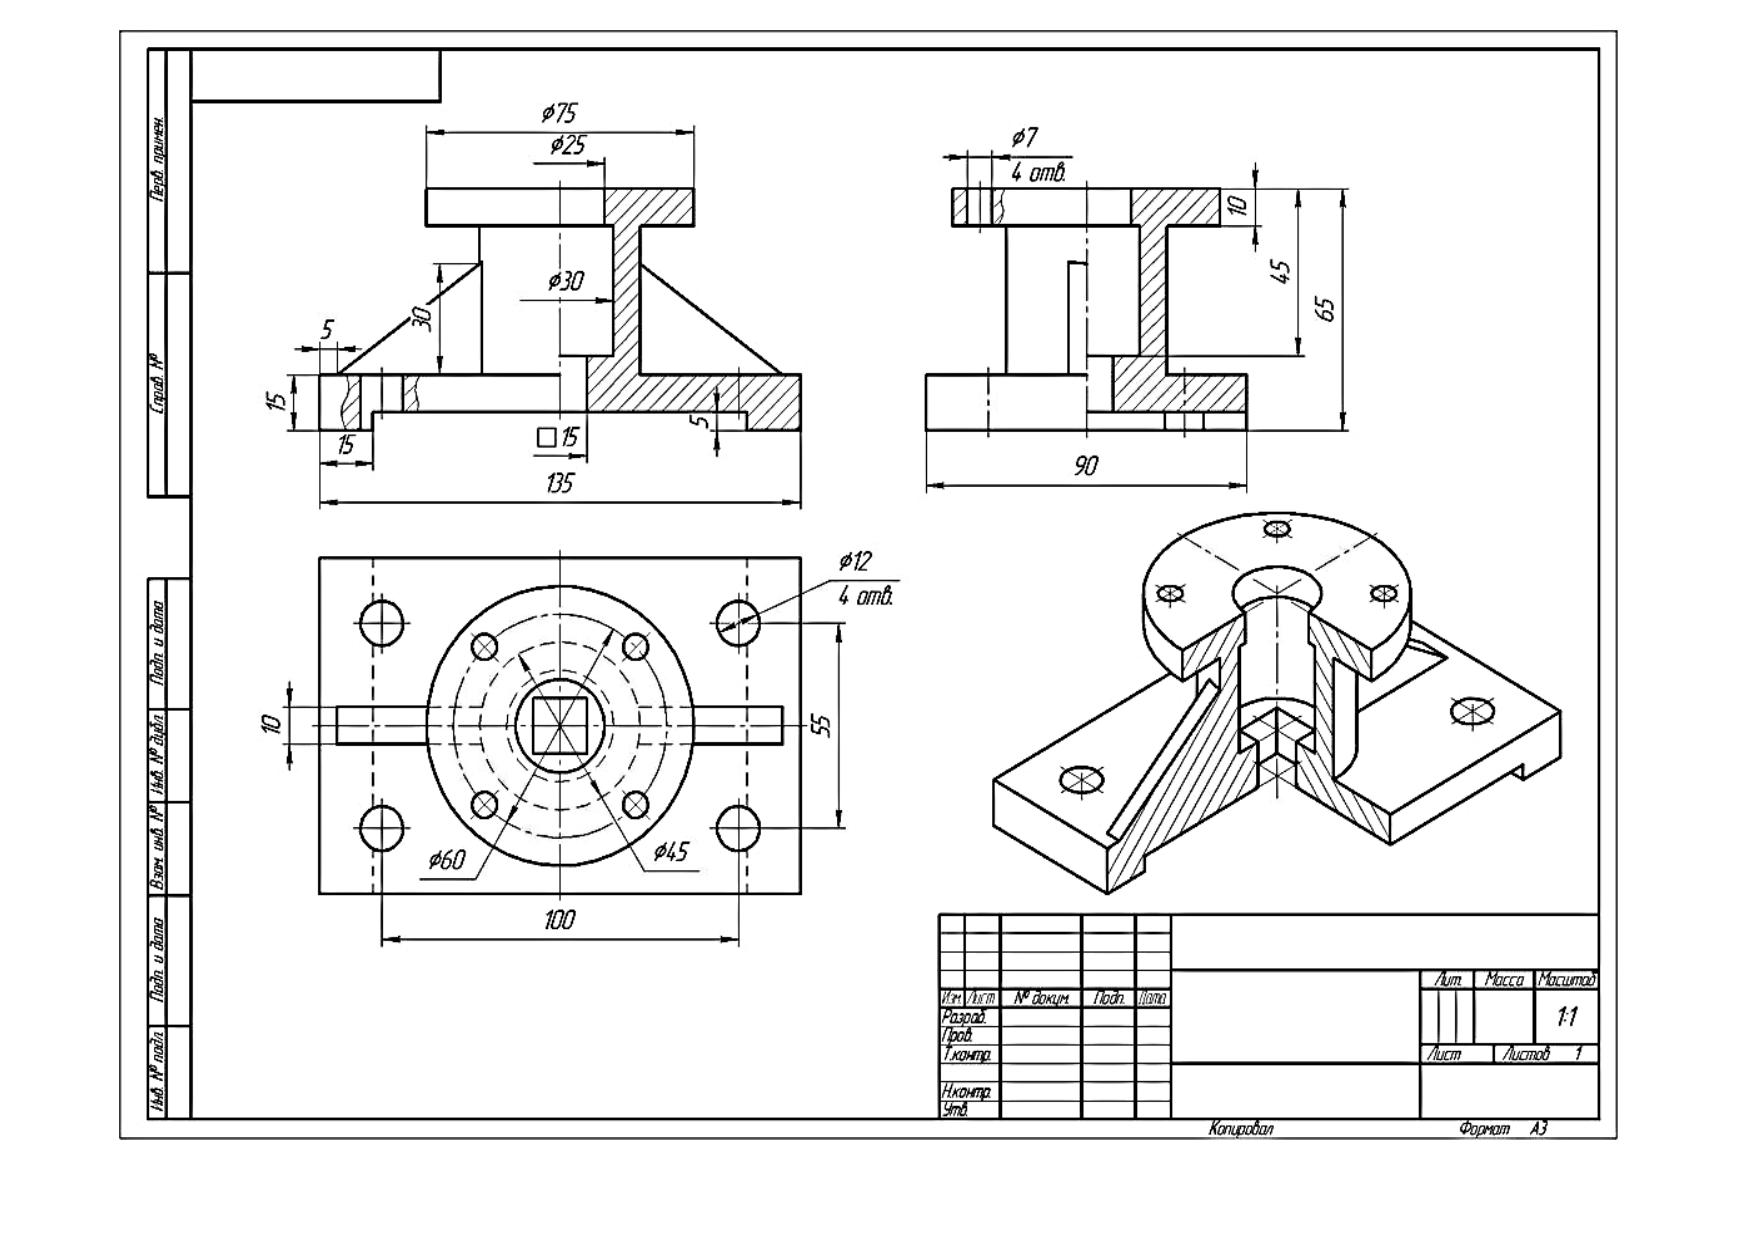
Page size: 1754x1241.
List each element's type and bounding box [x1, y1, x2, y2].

picture [118, 29, 1619, 1140]
